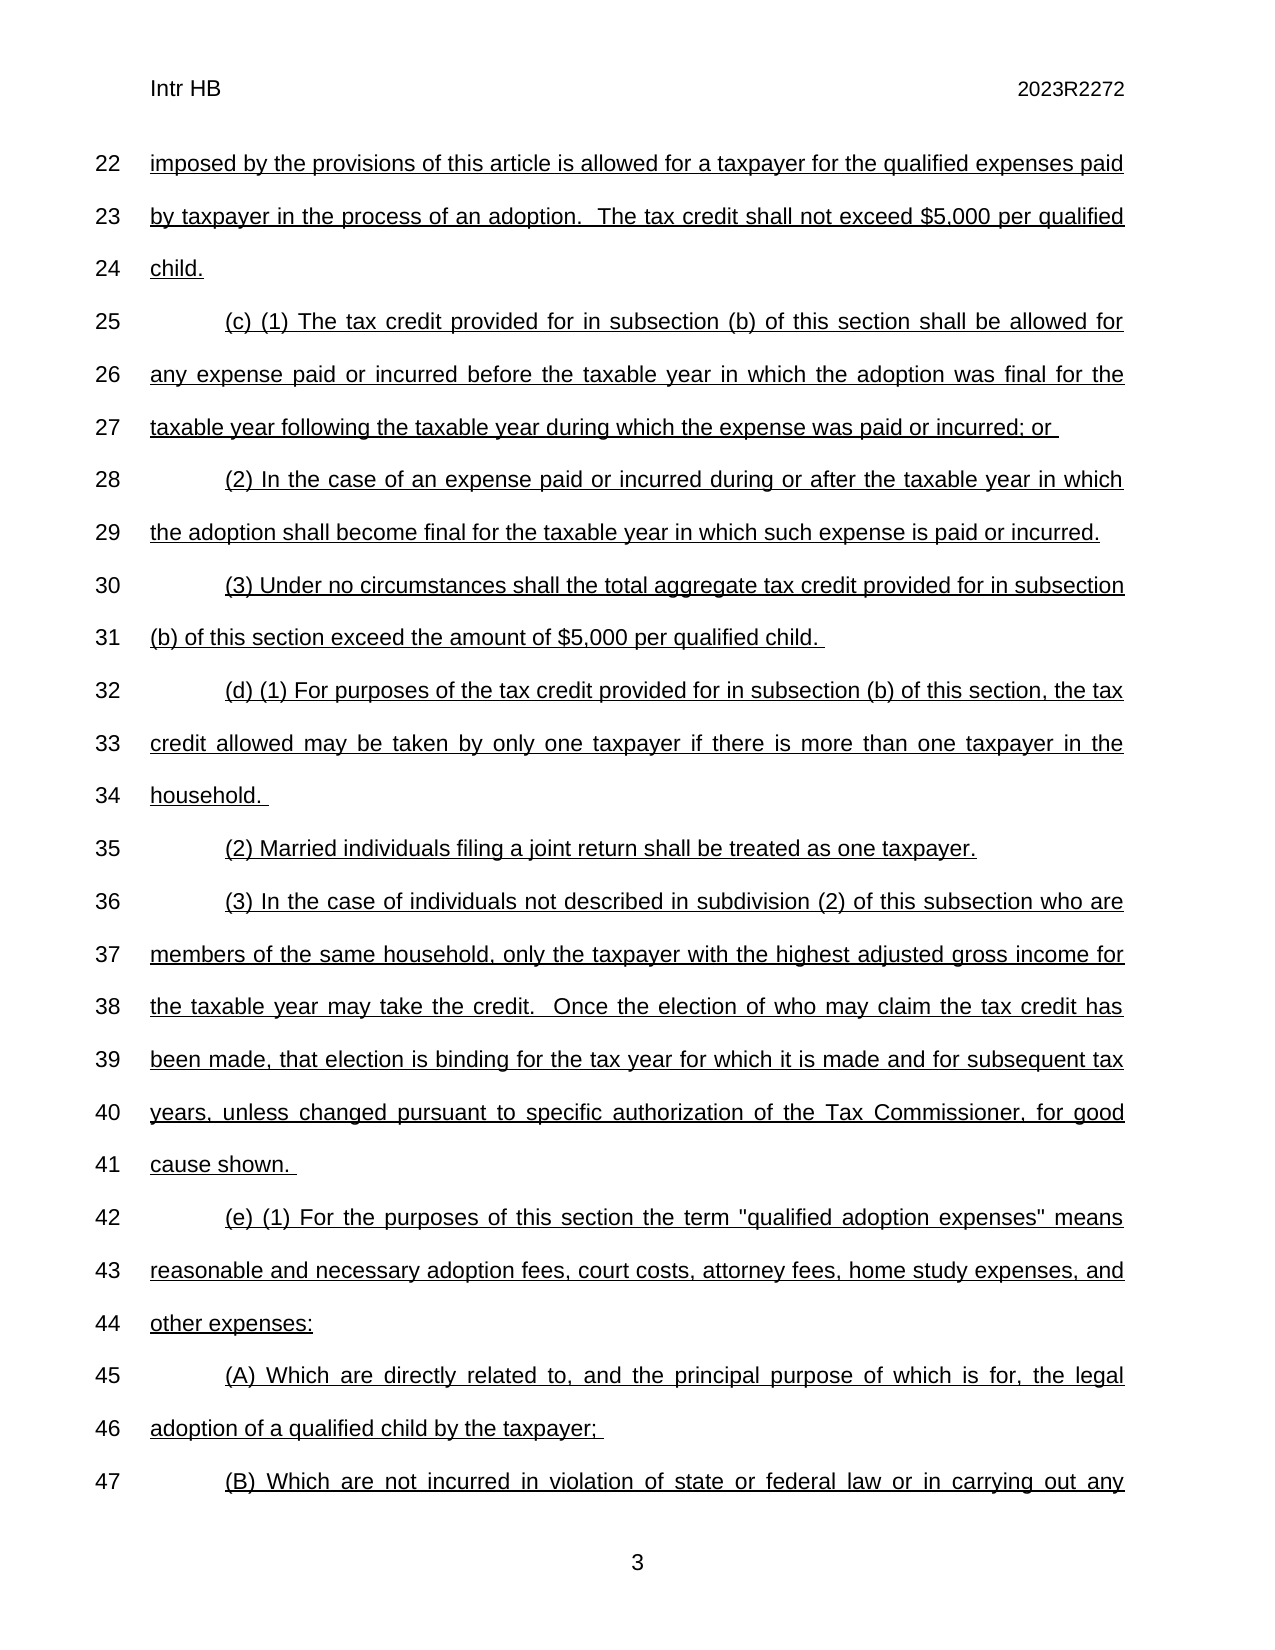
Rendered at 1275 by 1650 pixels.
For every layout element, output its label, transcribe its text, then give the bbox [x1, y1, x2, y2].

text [150, 1468, 1125, 1494]
text (3) In the case of individuals not described in subdivision (2) of this subsection who are members of the same household, only the taxpayer with the highest adjusted gross income for the taxable year may take the credit. Once the election of who may claim the tax credit has been made, that election is binding for the tax year for which it is made and for subsequent tax years, unless changed pursuant to specific authorization of the Tax Commissioner, for good cause shown. [150, 888, 1125, 963]
text (2) Married individuals filing a joint return shall be treated as one taxpayer. [150, 835, 1125, 862]
text (2) In the case of an expense paid or incurred during or after the taxable year in which the adoption shall become final for the taxable year in which such expense is paid or incurred. [150, 466, 1125, 545]
text (d) (1) For purposes of the tax credit provided for in subsection (b) of this section, the tax credit allowed may be taken by only one taxpayer if there is more than one taxpayer in the household. [150, 677, 1125, 809]
text (e) (1) For the purposes of this section the term "qualified adoption expenses" means reasonable and necessary adoption fees, court costs, attorney fees, home study expenses, and other expenses: [150, 1204, 1125, 1280]
text (3) In the case of individuals not described in subdivision (2) of this subsection who are members of the same household, only the taxpayer with the highest adjusted gross income for the taxable year may take the credit. Once the election of who may claim the tax credit has been made, that election is binding for the tax year for which it is made and for subsequent tax years, unless changed pursuant to specific authorization of the Tax Commissioner, for good cause shown. [150, 965, 1125, 1121]
text (3) Under no circumstances shall the total aggregate tax credit provided for in subsection (b) of this section exceed the amount of $5,000 per qualified child. [150, 572, 1125, 651]
text (3) In the case of individuals not described in subdivision (2) of this subsection who are members of the same household, only the taxpayer with the highest adjusted gross income for the taxable year may take the credit. Once the election of who may claim the tax credit has been made, that election is binding for the tax year for which it is made and for subsequent tax years, unless changed pursuant to specific authorization of the Tax Commissioner, for good cause shown. [150, 1123, 1125, 1178]
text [150, 150, 1125, 225]
text (c) (1) The tax credit provided for in subsection (b) of this section shall be allowed for any expense paid or incurred before the taxable year in which the adoption was final for the taxable year following the taxable year during which the expense was paid or incurred; or [150, 308, 1125, 384]
text (e) (1) For the purposes of this section the term "qualified adoption expenses" means reasonable and necessary adoption fees, court costs, attorney fees, home study expenses, and other expenses: [150, 1281, 1125, 1336]
text (A) Which are directly related to, and the principal purpose of which is for, the legal adoption of a qualified child by the taxpayer; [150, 1362, 1125, 1441]
text (c) (1) The tax credit provided for in subsection (b) of this section shall be allowed for any expense paid or incurred before the taxable year in which the adoption was final for the taxable year following the taxable year during which the expense was paid or incurred; or [150, 385, 1125, 440]
